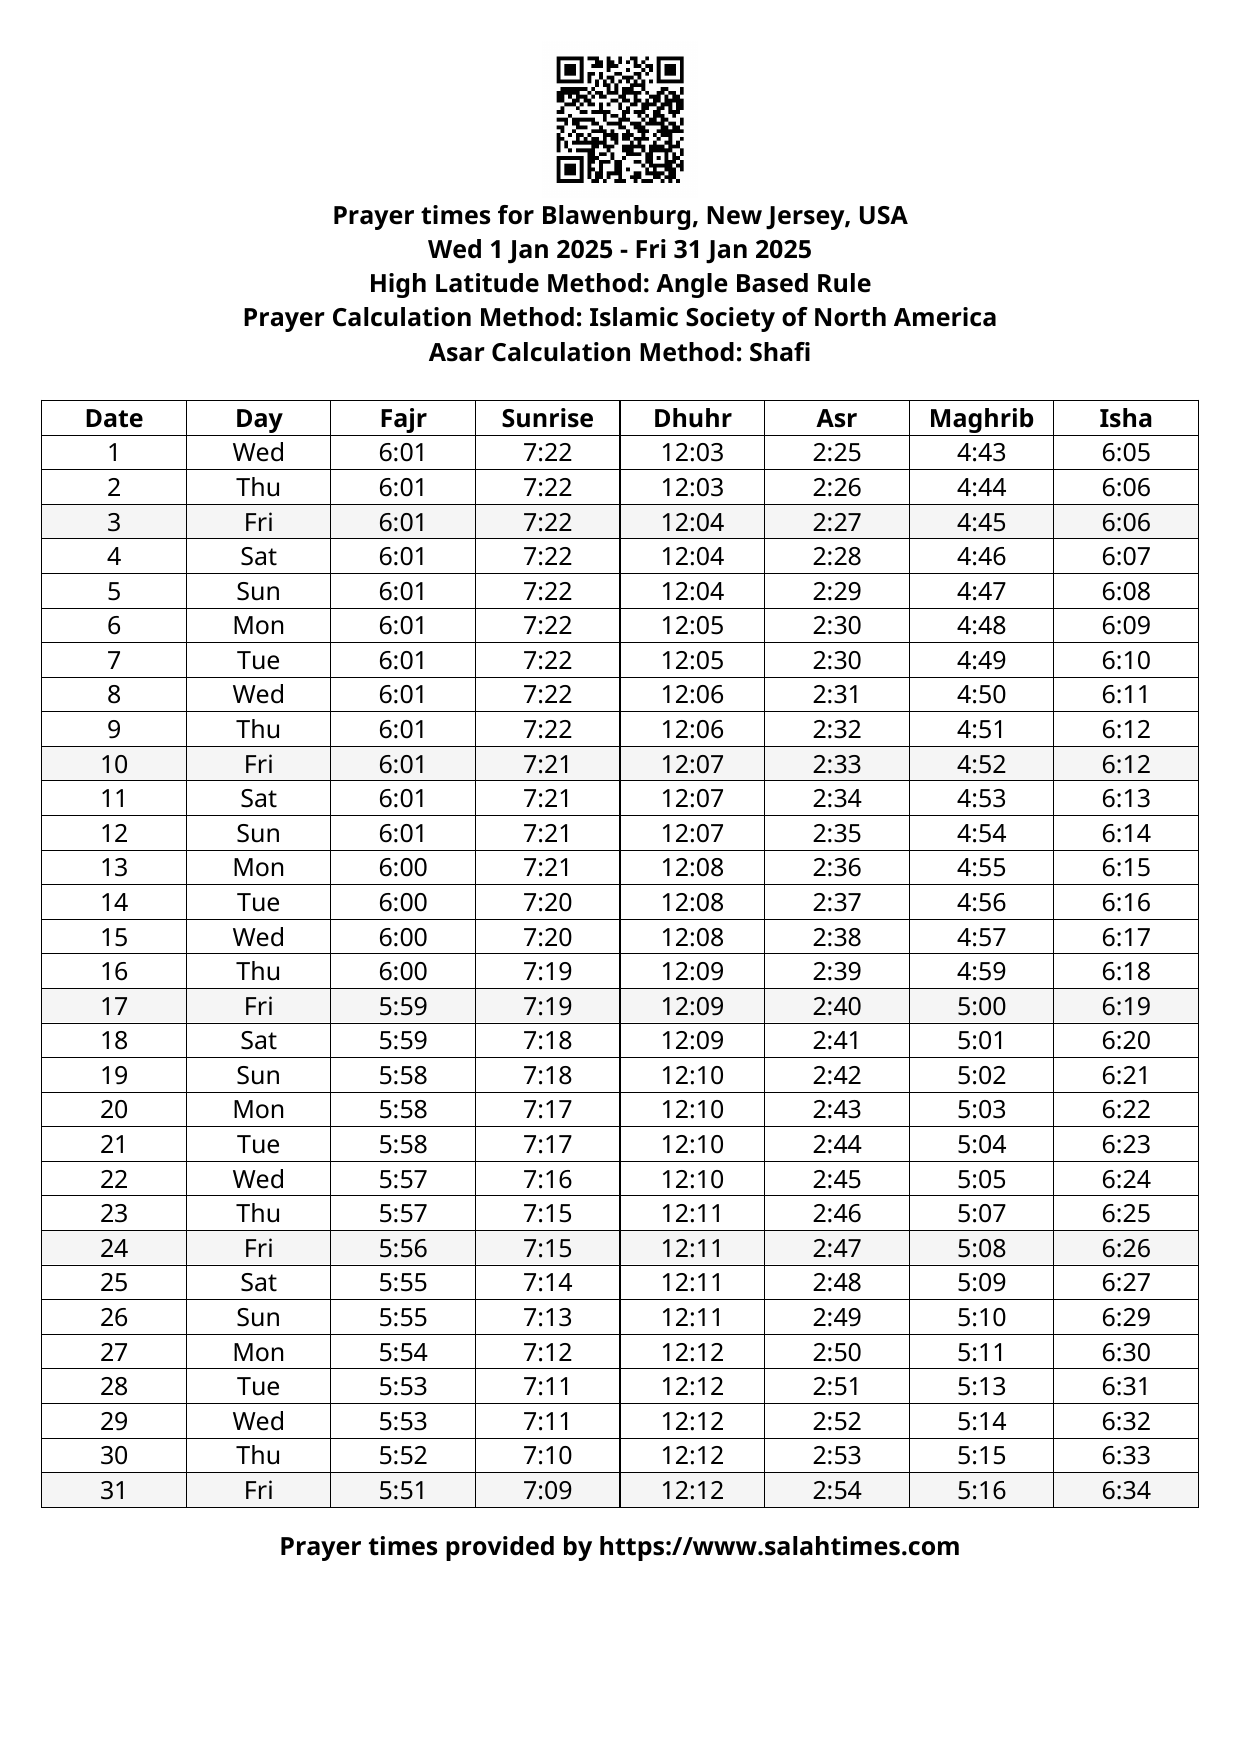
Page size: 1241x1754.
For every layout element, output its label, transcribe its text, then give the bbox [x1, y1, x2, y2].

table_cell 5 [42, 574, 186, 607]
table_cell 5:53 [331, 1404, 475, 1437]
table_header Day [187, 401, 330, 434]
table_header Sunrise [476, 401, 619, 434]
text Asar Calculation Method: Shafi [42, 334, 1198, 368]
table_cell 4:45 [910, 505, 1053, 538]
table_cell 16 [42, 954, 186, 988]
table_cell Sat [187, 1266, 330, 1299]
table_cell 12:12 [621, 1335, 764, 1368]
table_cell 6:01 [331, 747, 475, 780]
table_cell 12:07 [621, 816, 764, 849]
table_cell 7:12 [476, 1335, 619, 1368]
table_cell 12:09 [621, 954, 764, 988]
table_cell 2:50 [765, 1335, 909, 1368]
table_cell 2:35 [765, 816, 909, 849]
table_cell 2:42 [765, 1058, 909, 1092]
table_cell 6:00 [331, 851, 475, 884]
table_header Isha [1054, 401, 1198, 434]
table_cell Tue [187, 1127, 330, 1161]
table_cell 12:09 [621, 989, 764, 1022]
table_cell 4:53 [910, 781, 1053, 815]
table_cell 2:51 [765, 1369, 909, 1403]
table_cell 1 [42, 436, 186, 469]
table_cell 2:27 [765, 505, 909, 538]
table_cell 5:01 [910, 1024, 1053, 1057]
table_cell 6:29 [1054, 1300, 1198, 1334]
table_cell 5:55 [331, 1266, 475, 1299]
table_cell 5:15 [910, 1439, 1053, 1472]
table_cell 6:19 [1054, 989, 1198, 1022]
table_cell Mon [187, 609, 330, 642]
table_cell 6:06 [1054, 470, 1198, 504]
table_cell 6:08 [1054, 574, 1198, 607]
table_cell 26 [42, 1300, 186, 1334]
table_cell 6:01 [331, 609, 475, 642]
table_cell Fri [187, 505, 330, 538]
table_cell 12:06 [621, 712, 764, 746]
table_cell 12:05 [621, 609, 764, 642]
table_cell 7:18 [476, 1058, 619, 1092]
table_cell 7:15 [476, 1196, 619, 1230]
table_cell 4:46 [910, 539, 1053, 573]
table_cell 7:20 [476, 920, 619, 953]
table_cell 6:01 [331, 781, 475, 815]
table_cell 7:22 [476, 609, 619, 642]
table_cell 12:10 [621, 1162, 764, 1195]
table_cell 6:24 [1054, 1162, 1198, 1195]
table_cell 5:05 [910, 1162, 1053, 1195]
table_cell 5:51 [331, 1473, 475, 1507]
table_cell Thu [187, 712, 330, 746]
table_cell 5:10 [910, 1300, 1053, 1334]
table_cell 29 [42, 1404, 186, 1437]
table_cell 2:31 [765, 678, 909, 711]
table_cell 4:51 [910, 712, 1053, 746]
picture [542, 41, 699, 198]
table_cell 2:30 [765, 609, 909, 642]
table_cell Sun [187, 1300, 330, 1334]
table_cell Sun [187, 574, 330, 607]
table_cell 12:10 [621, 1058, 764, 1092]
table_cell 6:34 [1054, 1473, 1198, 1507]
table_cell 9 [42, 712, 186, 746]
table_cell 12:04 [621, 505, 764, 538]
table_cell 5:58 [331, 1093, 475, 1126]
table_cell 4:48 [910, 609, 1053, 642]
table_cell 6:21 [1054, 1058, 1198, 1092]
table_cell 27 [42, 1335, 186, 1368]
table_cell 5:56 [331, 1231, 475, 1264]
table_cell Fri [187, 1231, 330, 1264]
table_header Date [42, 401, 186, 434]
table_cell 4:57 [910, 920, 1053, 953]
table_cell 12:04 [621, 574, 764, 607]
table_cell 15 [42, 920, 186, 953]
text Wed 1 Jan 2025 - Fri 31 Jan 2025 [42, 232, 1198, 266]
table_cell 5:59 [331, 1024, 475, 1057]
table_cell 7:22 [476, 643, 619, 677]
table_cell 12:08 [621, 920, 764, 953]
table_cell Sat [187, 539, 330, 573]
table_cell 2:32 [765, 712, 909, 746]
table_cell 7:21 [476, 781, 619, 815]
table_cell 31 [42, 1473, 186, 1507]
table_cell 7:09 [476, 1473, 619, 1507]
table_cell 12:11 [621, 1266, 764, 1299]
table_cell 6:18 [1054, 954, 1198, 988]
table_cell 7:10 [476, 1439, 619, 1472]
table_cell 7:14 [476, 1266, 619, 1299]
table_cell 2:54 [765, 1473, 909, 1507]
table_cell 2:48 [765, 1266, 909, 1299]
table_cell Mon [187, 851, 330, 884]
table_cell Tue [187, 643, 330, 677]
table_cell 7:22 [476, 505, 619, 538]
table_cell 5:55 [331, 1300, 475, 1334]
table_cell Fri [187, 747, 330, 780]
table_cell 7:22 [476, 436, 619, 469]
table_cell 4:49 [910, 643, 1053, 677]
table_cell 7:18 [476, 1024, 619, 1057]
table_cell 12:08 [621, 851, 764, 884]
table_cell 2:34 [765, 781, 909, 815]
table_cell 6:00 [331, 954, 475, 988]
table_cell 6:00 [331, 885, 475, 919]
table_cell 6:25 [1054, 1196, 1198, 1230]
table_cell 12:11 [621, 1300, 764, 1334]
table_cell 7:22 [476, 539, 619, 573]
table_cell 2:25 [765, 436, 909, 469]
table_cell 6:23 [1054, 1127, 1198, 1161]
table_cell 7:19 [476, 954, 619, 988]
table_cell 21 [42, 1127, 186, 1161]
table_cell 7:11 [476, 1369, 619, 1403]
table_cell Fri [187, 1473, 330, 1507]
table_cell Mon [187, 1335, 330, 1368]
table_cell 6:33 [1054, 1439, 1198, 1472]
table_cell 7:19 [476, 989, 619, 1022]
table_cell 2:29 [765, 574, 909, 607]
table_cell 28 [42, 1369, 186, 1403]
table_cell 6:26 [1054, 1231, 1198, 1264]
table_cell 4:55 [910, 851, 1053, 884]
table_cell 11 [42, 781, 186, 815]
table_cell Wed [187, 1404, 330, 1437]
table_cell 12:12 [621, 1404, 764, 1437]
text Prayer times provided by https://www.salahtimes.com [42, 1528, 1198, 1563]
table_cell 2:53 [765, 1439, 909, 1472]
table_cell 6:12 [1054, 747, 1198, 780]
table_cell 6:17 [1054, 920, 1198, 953]
table_cell 6:15 [1054, 851, 1198, 884]
table_cell Thu [187, 470, 330, 504]
table_cell 2:28 [765, 539, 909, 573]
table_cell 2:43 [765, 1093, 909, 1126]
table_cell 7:21 [476, 851, 619, 884]
table_cell 6 [42, 609, 186, 642]
table_cell 4:56 [910, 885, 1053, 919]
table_cell 5:57 [331, 1162, 475, 1195]
table_cell 6:27 [1054, 1266, 1198, 1299]
table_cell 7:22 [476, 574, 619, 607]
table_cell 5:04 [910, 1127, 1053, 1161]
table_cell Fri [187, 989, 330, 1022]
table_cell 12:12 [621, 1473, 764, 1507]
table_cell 7:22 [476, 470, 619, 504]
table_cell 22 [42, 1162, 186, 1195]
table_cell Tue [187, 1369, 330, 1403]
table_cell 7:15 [476, 1231, 619, 1264]
table_cell 4:50 [910, 678, 1053, 711]
table_cell 2:52 [765, 1404, 909, 1437]
table_cell 10 [42, 747, 186, 780]
table_cell 4:54 [910, 816, 1053, 849]
table_cell 6:20 [1054, 1024, 1198, 1057]
table_cell 6:11 [1054, 678, 1198, 711]
table_cell 6:30 [1054, 1335, 1198, 1368]
table_cell 12:11 [621, 1231, 764, 1264]
table_cell 6:31 [1054, 1369, 1198, 1403]
table_cell 12:12 [621, 1439, 764, 1472]
table_cell Wed [187, 678, 330, 711]
table_cell 5:16 [910, 1473, 1053, 1507]
table_cell 18 [42, 1024, 186, 1057]
table_cell 6:01 [331, 643, 475, 677]
table_cell Thu [187, 1439, 330, 1472]
table_cell 12:03 [621, 436, 764, 469]
table_cell 7:13 [476, 1300, 619, 1334]
table_cell 30 [42, 1439, 186, 1472]
table_cell 6:01 [331, 436, 475, 469]
table_cell 2:40 [765, 989, 909, 1022]
table_cell 6:12 [1054, 712, 1198, 746]
table_cell 2:47 [765, 1231, 909, 1264]
table_cell 6:07 [1054, 539, 1198, 573]
table_cell 2:46 [765, 1196, 909, 1230]
table_cell 12:08 [621, 885, 764, 919]
table_header Fajr [331, 401, 475, 434]
table_cell 12:03 [621, 470, 764, 504]
table_cell 6:09 [1054, 609, 1198, 642]
table_cell 5:11 [910, 1335, 1053, 1368]
table_cell 20 [42, 1093, 186, 1126]
table_cell 12:10 [621, 1093, 764, 1126]
table_cell 7:11 [476, 1404, 619, 1437]
table_cell 7:20 [476, 885, 619, 919]
table_cell 5:13 [910, 1369, 1053, 1403]
table_cell 5:03 [910, 1093, 1053, 1126]
table_cell Mon [187, 1093, 330, 1126]
table_cell 2:36 [765, 851, 909, 884]
table_cell 2:37 [765, 885, 909, 919]
table_cell Wed [187, 920, 330, 953]
table_cell Wed [187, 436, 330, 469]
table_cell 4:47 [910, 574, 1053, 607]
table_cell 12:12 [621, 1369, 764, 1403]
text High Latitude Method: Angle Based Rule [42, 266, 1198, 300]
table_cell 2:33 [765, 747, 909, 780]
table_cell 8 [42, 678, 186, 711]
table_cell 25 [42, 1266, 186, 1299]
table_cell Wed [187, 1162, 330, 1195]
table_header Dhuhr [621, 401, 764, 434]
table_cell 6:05 [1054, 436, 1198, 469]
table_cell Thu [187, 954, 330, 988]
table_cell 4:44 [910, 470, 1053, 504]
text Prayer Calculation Method: Islamic Society of North America [42, 300, 1198, 334]
table_cell 2:49 [765, 1300, 909, 1334]
table_cell 2:39 [765, 954, 909, 988]
table_cell 2:38 [765, 920, 909, 953]
table_cell 2:30 [765, 643, 909, 677]
table_cell 5:02 [910, 1058, 1053, 1092]
table_cell 6:01 [331, 816, 475, 849]
table_cell 12:07 [621, 781, 764, 815]
table_cell 12:11 [621, 1196, 764, 1230]
table_cell 7:16 [476, 1162, 619, 1195]
table_cell 6:10 [1054, 643, 1198, 677]
table_cell 12:06 [621, 678, 764, 711]
table_cell 6:01 [331, 712, 475, 746]
table_cell 7:17 [476, 1093, 619, 1126]
table_cell 23 [42, 1196, 186, 1230]
table_cell 7 [42, 643, 186, 677]
table_cell 5:59 [331, 989, 475, 1022]
table_cell 19 [42, 1058, 186, 1092]
table_cell 6:14 [1054, 816, 1198, 849]
table_cell Sat [187, 1024, 330, 1057]
table_cell 12:05 [621, 643, 764, 677]
table_cell Tue [187, 885, 330, 919]
table_cell 4:59 [910, 954, 1053, 988]
table_cell 6:06 [1054, 505, 1198, 538]
table_cell 5:07 [910, 1196, 1053, 1230]
table_cell Sat [187, 781, 330, 815]
table_cell Sun [187, 816, 330, 849]
table_cell 14 [42, 885, 186, 919]
table_cell 5:54 [331, 1335, 475, 1368]
table_cell 6:22 [1054, 1093, 1198, 1126]
table_cell 6:32 [1054, 1404, 1198, 1437]
table_cell 6:01 [331, 678, 475, 711]
table_cell 12:04 [621, 539, 764, 573]
table_cell 2 [42, 470, 186, 504]
table_cell 7:22 [476, 712, 619, 746]
table_cell 5:52 [331, 1439, 475, 1472]
table_cell 4:52 [910, 747, 1053, 780]
table_cell 6:01 [331, 470, 475, 504]
table_cell 7:21 [476, 816, 619, 849]
table_cell 3 [42, 505, 186, 538]
table_cell 2:26 [765, 470, 909, 504]
table_cell 7:21 [476, 747, 619, 780]
table_cell 5:57 [331, 1196, 475, 1230]
table_cell 6:01 [331, 574, 475, 607]
table_header Maghrib [910, 401, 1053, 434]
table_cell 2:44 [765, 1127, 909, 1161]
table_cell 24 [42, 1231, 186, 1264]
table_cell 12:09 [621, 1024, 764, 1057]
table_cell 6:01 [331, 539, 475, 573]
table_cell 6:01 [331, 505, 475, 538]
table_cell 6:16 [1054, 885, 1198, 919]
table_cell 6:13 [1054, 781, 1198, 815]
table_cell 5:00 [910, 989, 1053, 1022]
table_cell 13 [42, 851, 186, 884]
table_cell 6:00 [331, 920, 475, 953]
table_cell 5:14 [910, 1404, 1053, 1437]
table_cell 7:22 [476, 678, 619, 711]
table_cell 5:58 [331, 1127, 475, 1161]
table_cell 4 [42, 539, 186, 573]
table_cell 5:58 [331, 1058, 475, 1092]
table_cell 12 [42, 816, 186, 849]
table_cell 7:17 [476, 1127, 619, 1161]
table_cell 2:45 [765, 1162, 909, 1195]
table_cell 5:09 [910, 1266, 1053, 1299]
table_cell 5:53 [331, 1369, 475, 1403]
table_cell 5:08 [910, 1231, 1053, 1264]
table_cell 17 [42, 989, 186, 1022]
table_header Asr [765, 401, 909, 434]
table_cell 12:07 [621, 747, 764, 780]
table_cell 4:43 [910, 436, 1053, 469]
table_cell Sun [187, 1058, 330, 1092]
table_cell 12:10 [621, 1127, 764, 1161]
text Prayer times for Blawenburg, New Jersey, USA [42, 198, 1198, 232]
table_cell 2:41 [765, 1024, 909, 1057]
table_cell Thu [187, 1196, 330, 1230]
